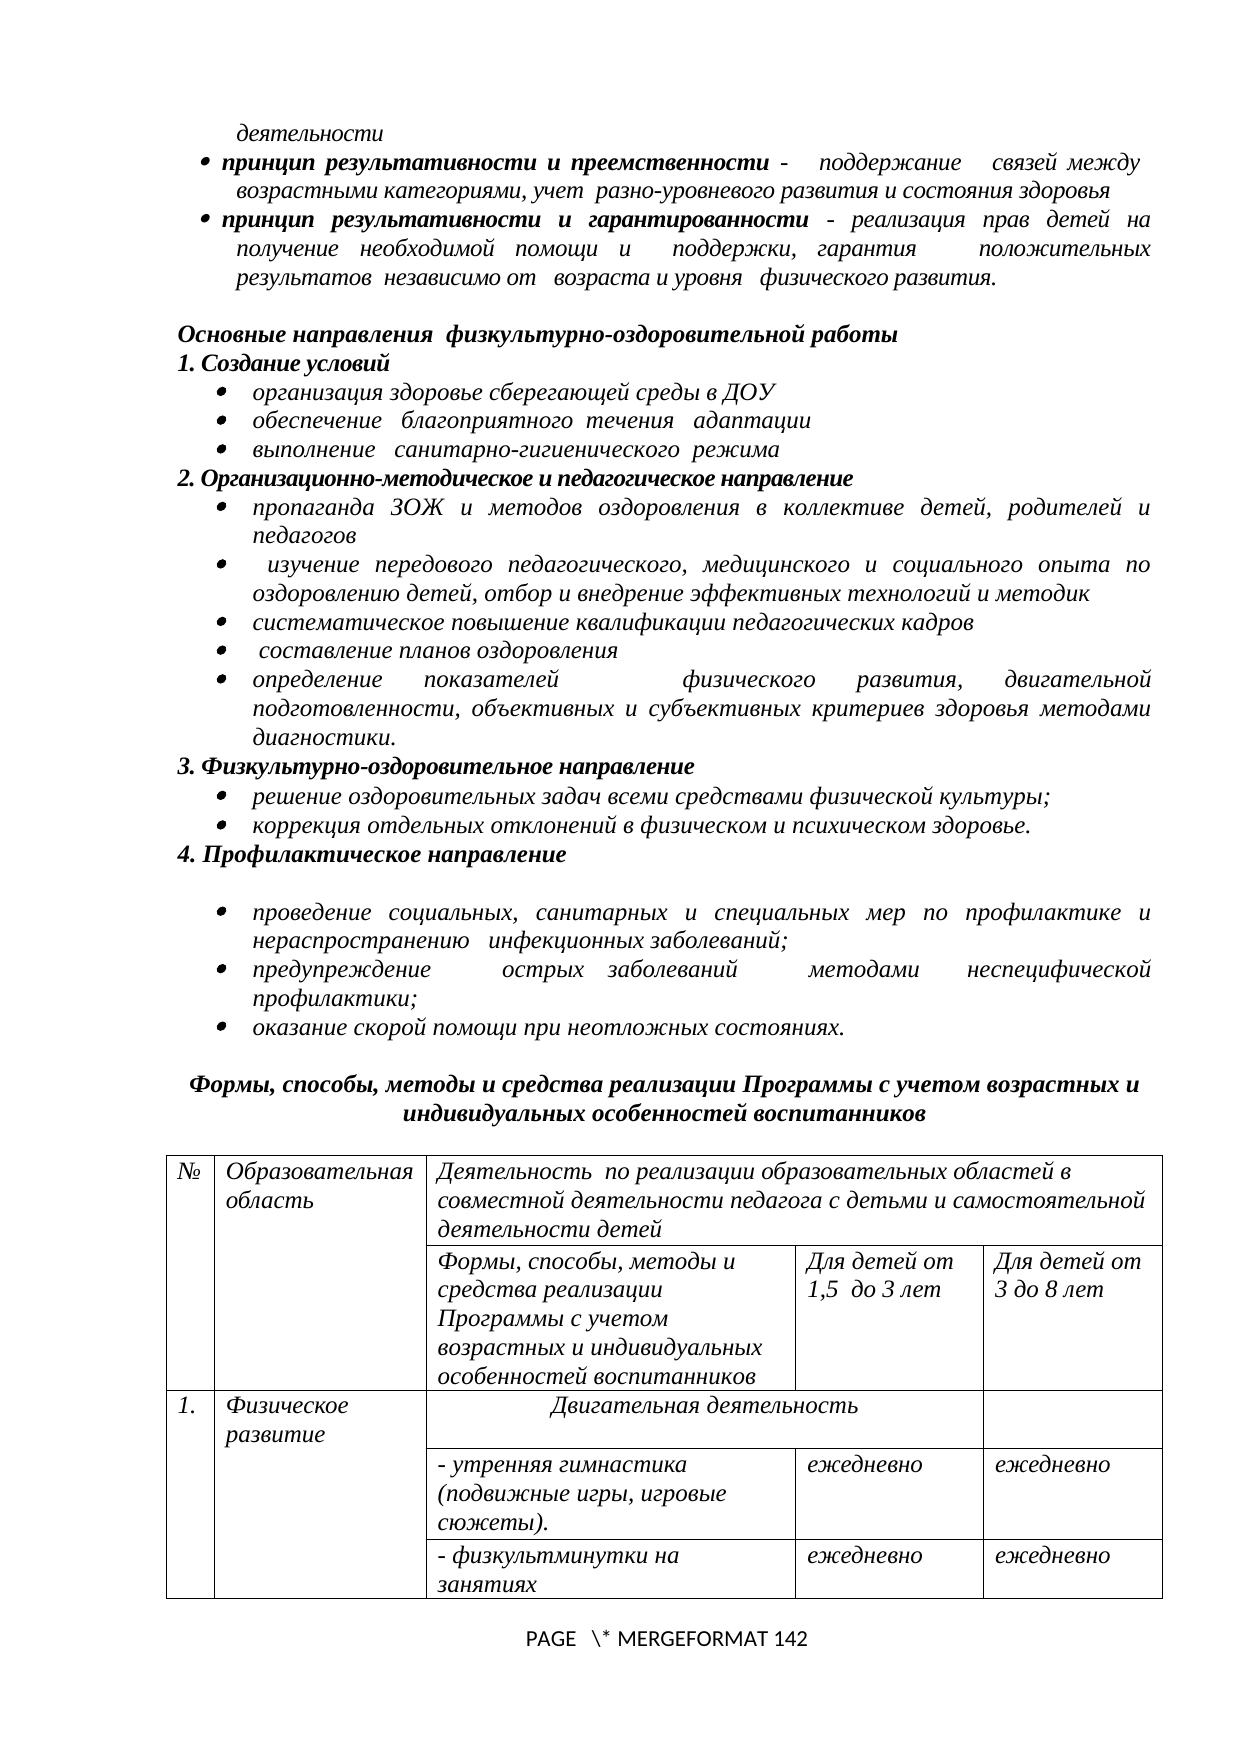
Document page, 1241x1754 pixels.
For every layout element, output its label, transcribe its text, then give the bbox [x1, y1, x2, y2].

list систематическое повышение квалификации педагогических кадров [215, 607, 1152, 636]
list определение показателей физического развития, двигательной подготовленности, объективных и субъективных критериев здоровья методами диагностики. [215, 664, 1152, 751]
list предупреждение острых заболеваний методами неспецифической профилактики; [215, 954, 1152, 1012]
list оказание скорой помощи при неотложных состояниях. [215, 1012, 1152, 1040]
table_cell 1. [167, 1391, 214, 1598]
list проведение социальных, санитарных и специальных мер по профилактике и нераспространению инфекционных заболеваний; [215, 897, 1152, 954]
list коррекция отдельных отклонений в физическом и психическом здоровье. [215, 810, 1152, 839]
list организация здоровье сберегающей среды в ДОУ [215, 377, 1152, 406]
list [199, 118, 1141, 147]
list решение оздоровительных задач всеми средствами физической культуры; [215, 781, 1152, 809]
table_cell ежедневно [796, 1449, 983, 1539]
table_cell ежедневно [984, 1540, 1162, 1598]
text Основные направления физкультурно-оздоровительной работы [177, 319, 1152, 348]
list изучение передового педагогического, медицинского и социального опыта по оздоровлению детей, отбор и внедрение эффективных технологий и методик [215, 549, 1152, 607]
text 1. Создание условий [177, 348, 1152, 377]
list выполнение санитарно-гигиенического режима [215, 434, 1152, 463]
table_cell - физкультминутки на занятиях [427, 1540, 795, 1598]
table_cell ежедневно [984, 1449, 1162, 1539]
table_cell Формы, способы, методы и средства реализации Программы с учетом возрастных и индивидуальных особенностей воспитанников [427, 1246, 795, 1389]
table_cell [984, 1391, 1162, 1448]
list пропаганда ЗОЖ и методов оздоровления в коллективе детей, родителей и педагогов [215, 492, 1152, 549]
table_cell ежедневно [796, 1540, 983, 1598]
table_header Образовательная область [215, 1156, 426, 1389]
text 4. Профилактическое направление [177, 839, 1152, 868]
text Формы, способы, методы и средства реализации Программы с учетом возрастных и индивидуальных особенностей воспитанников [177, 1069, 1152, 1127]
table_cell Физическое развитие [215, 1391, 426, 1598]
list принцип результативности и преемственности - поддержание связей между возрастными категориями, учет разно-уровневого развития и состояния здоровья [199, 147, 1141, 204]
list обеспечение благоприятного течения адаптации [215, 406, 1152, 434]
table_cell Двигательная деятельность [427, 1391, 983, 1448]
list принцип результативности и гарантированности - реализация прав детей на получение необходимой помощи и поддержки, гарантия положительных результатов независимо от возраста и уровня физического развития. [199, 204, 1152, 291]
table_cell Для детей от 1,5 до 3 лет [796, 1246, 983, 1389]
table_cell Для детей от 3 до 8 лет [984, 1246, 1162, 1389]
table_header Деятельность по реализации образовательных областей в совместной деятельности педагога с детьми и самостоятельной деятельности детей [427, 1156, 1162, 1245]
table_header № [167, 1156, 214, 1389]
table_cell - утренняя гимнастика (подвижные игры, игровые сюжеты). [427, 1449, 795, 1539]
text 2. Организационно-методическое и педагогическое направление [177, 463, 1152, 492]
text 3. Физкультурно-оздоровительное направление [177, 751, 1152, 780]
list составление планов оздоровления [215, 636, 1152, 664]
